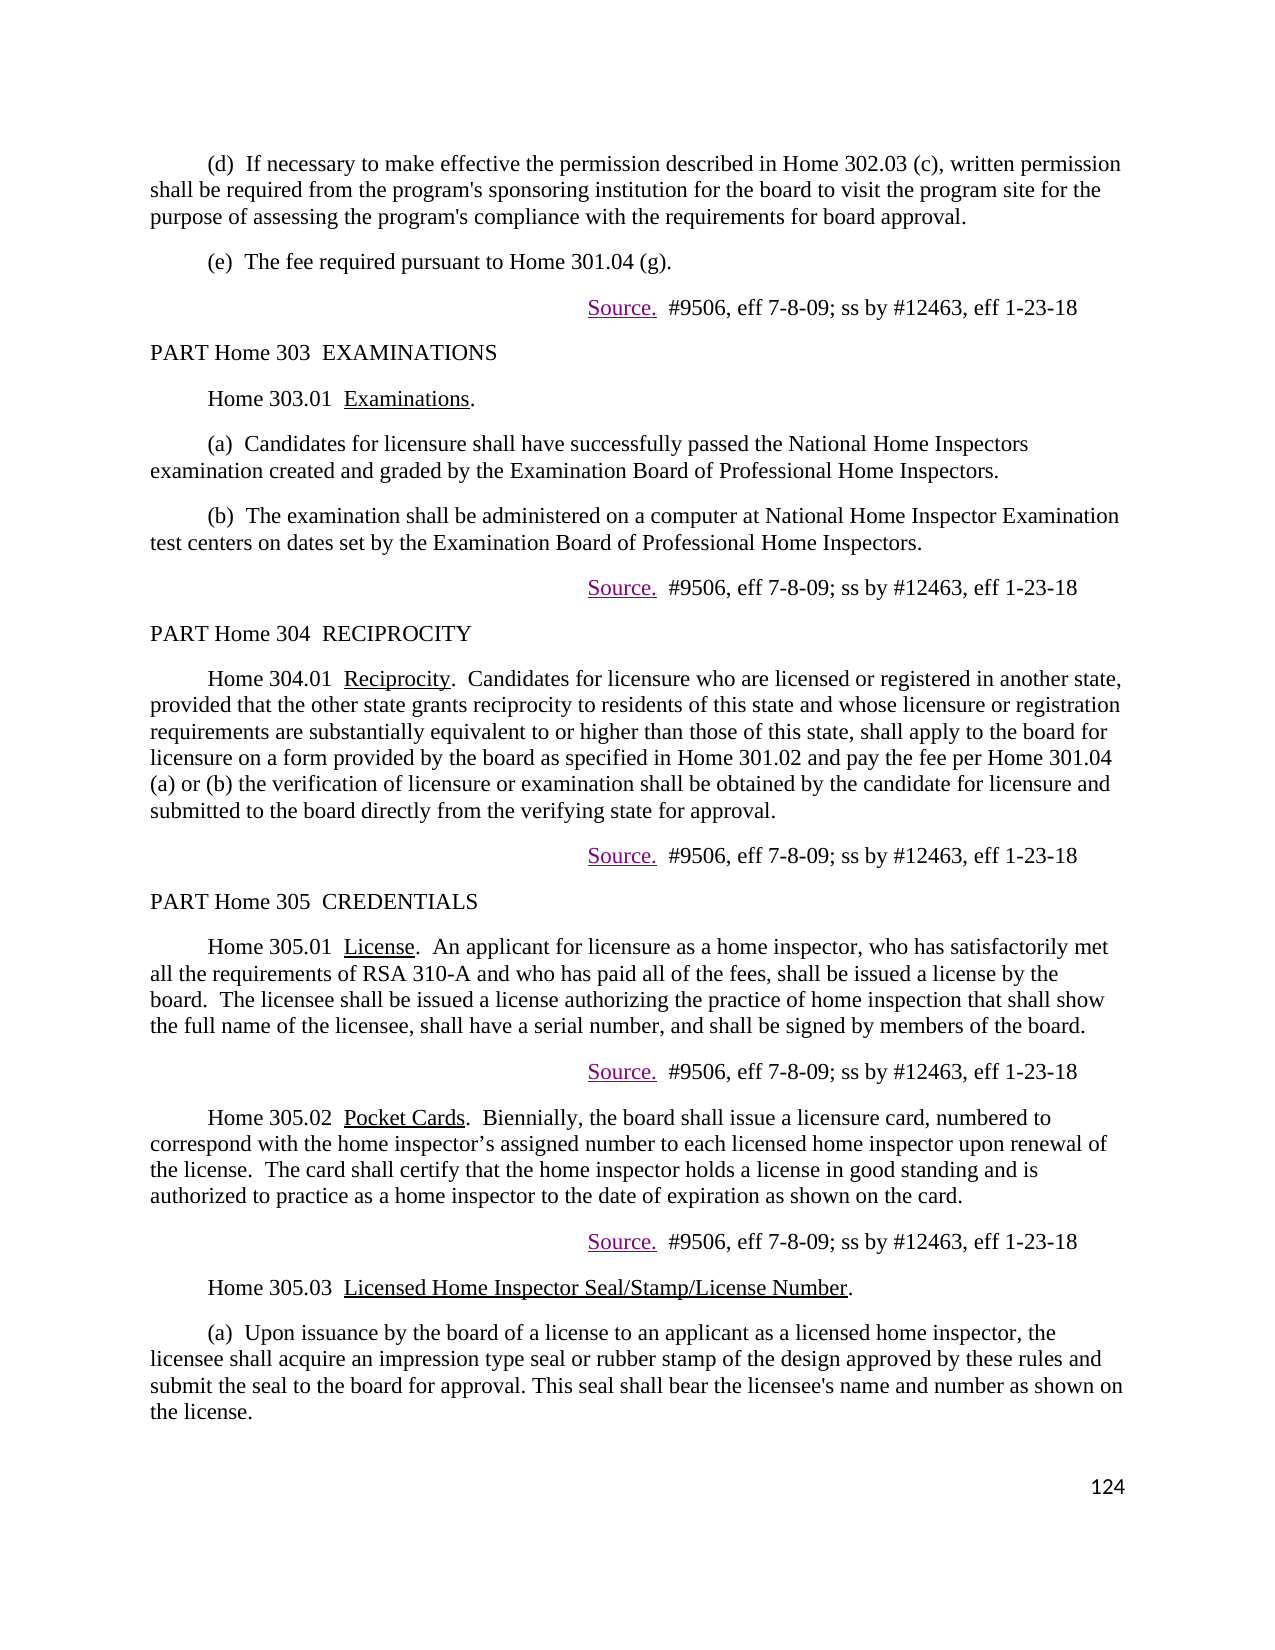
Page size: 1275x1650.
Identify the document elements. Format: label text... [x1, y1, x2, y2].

text Home 303.01 Examinations. [150, 385, 1125, 411]
text Home 305.02 Pocket Cards. Biennially, the board shall issue a licensure card, numbered to correspond with the home inspector’s assigned number to each licensed home inspector upon renewal of the license. The card shall certify that the home inspector holds a license in good standing and is authorized to practice as a home inspector to the date of expiration as shown on the card. [150, 1103, 1125, 1209]
text PART Home 305 CREDENTIALS [150, 888, 1125, 914]
text (e) The fee required pursuant to Home 301.04 (g). [150, 248, 1125, 274]
text (a) Upon issuance by the board of a license to an applicant as a licensed home inspector, the licensee shall acquire an impression type seal or rubber stamp of the design approved by these rules and submit the seal to the board for approval. This seal shall bear the licensee's name and number as shown on the license. [150, 1319, 1125, 1424]
text Source. #9506, eff 7-8-09; ss by #12463, eff 1-23-18 [587, 574, 1127, 600]
text Source. #9506, eff 7-8-09; ss by #12463, eff 1-23-18 [587, 1228, 1127, 1254]
text (d) If necessary to make effective the permission described in Home 302.03 (c), written permission shall be required from the program's sponsoring institution for the board to visit the program site for the purpose of assessing the program's compliance with the requirements for board approval. [150, 150, 1125, 229]
text PART Home 304 RECIPROCITY [150, 619, 1125, 646]
text Home 305.01 License. An applicant for licensure as a home inspector, who has satisfactorily met all the requirements of RSA 310-A and who has paid all of the fees, shall be issued a license by the board. The licensee shall be issued a license authorizing the practice of home inspection that shall show the full name of the licensee, shall have a serial number, and shall be signed by members of the board. [150, 933, 1125, 1039]
text PART Home 303 EXAMINATIONS [150, 339, 1125, 366]
text Home 304.01 Reciprocity. Candidates for licensure who are licensed or registered in another state, provided that the other state grants reciprocity to residents of this state and whose licensure or registration requirements are substantially equivalent to or higher than those of this state, shall apply to the board for licensure on a form provided by the board as specified in Home 301.02 and pay the fee per Home 301.04 (a) or (b) the verification of licensure or examination shall be obtained by the candidate for licensure and submitted to the board directly from the verifying state for approval. [150, 665, 1125, 823]
text (b) The examination shall be administered on a computer at National Home Inspector Examination test centers on dates set by the Examination Board of Professional Home Inspectors. [150, 502, 1125, 555]
text Source. #9506, eff 7-8-09; ss by #12463, eff 1-23-18 [587, 294, 1127, 320]
text Home 305.03 Licensed Home Inspector Seal/Stamp/License Number. [150, 1274, 1125, 1300]
text Source. #9506, eff 7-8-09; ss by #12463, eff 1-23-18 [587, 842, 1127, 869]
text (a) Candidates for licensure shall have successfully passed the National Home Inspectors examination created and graded by the Examination Board of Professional Home Inspectors. [150, 430, 1125, 483]
text Source. #9506, eff 7-8-09; ss by #12463, eff 1-23-18 [587, 1058, 1127, 1084]
